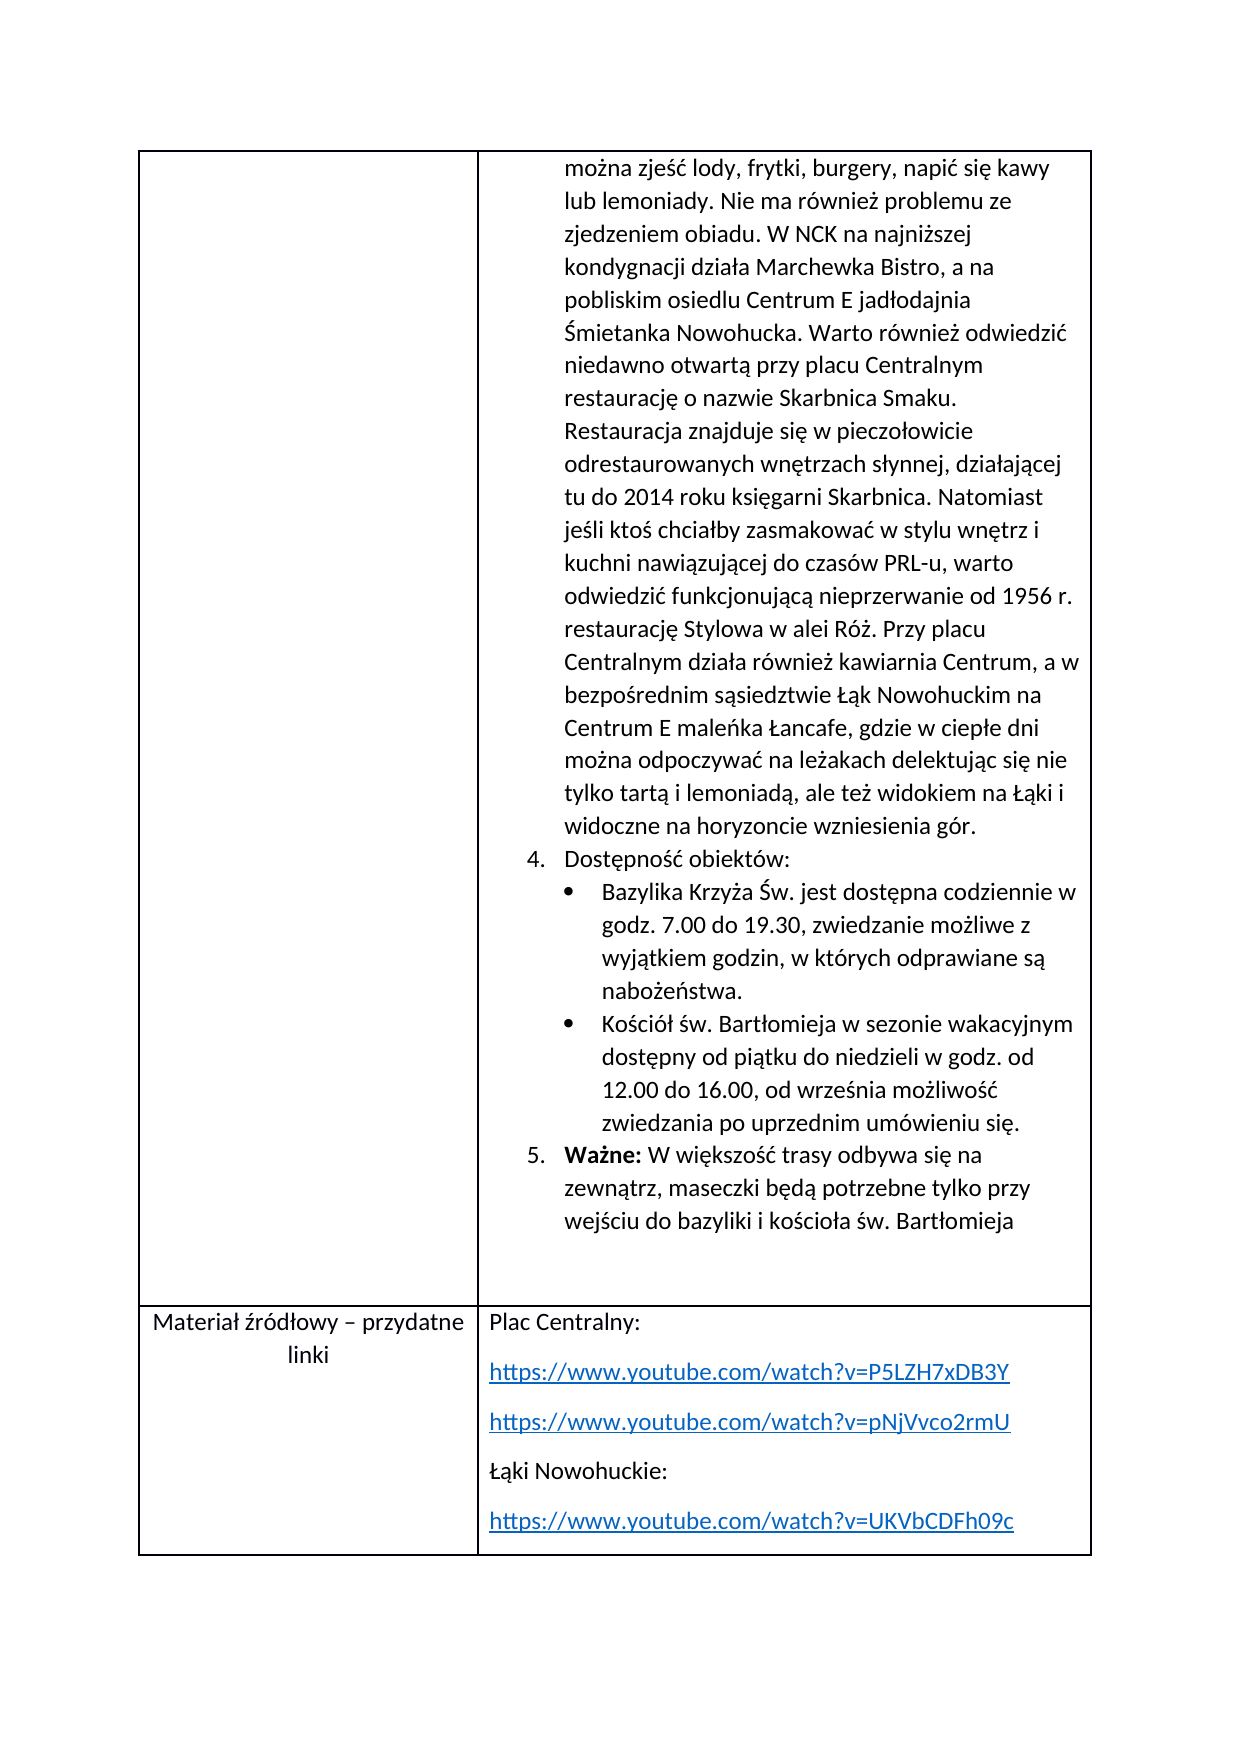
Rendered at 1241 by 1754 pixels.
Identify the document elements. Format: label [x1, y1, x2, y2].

table_cell [479, 152, 1090, 1304]
table_cell [140, 152, 477, 1304]
table_cell [140, 1307, 477, 1554]
table_cell [479, 1307, 1090, 1554]
